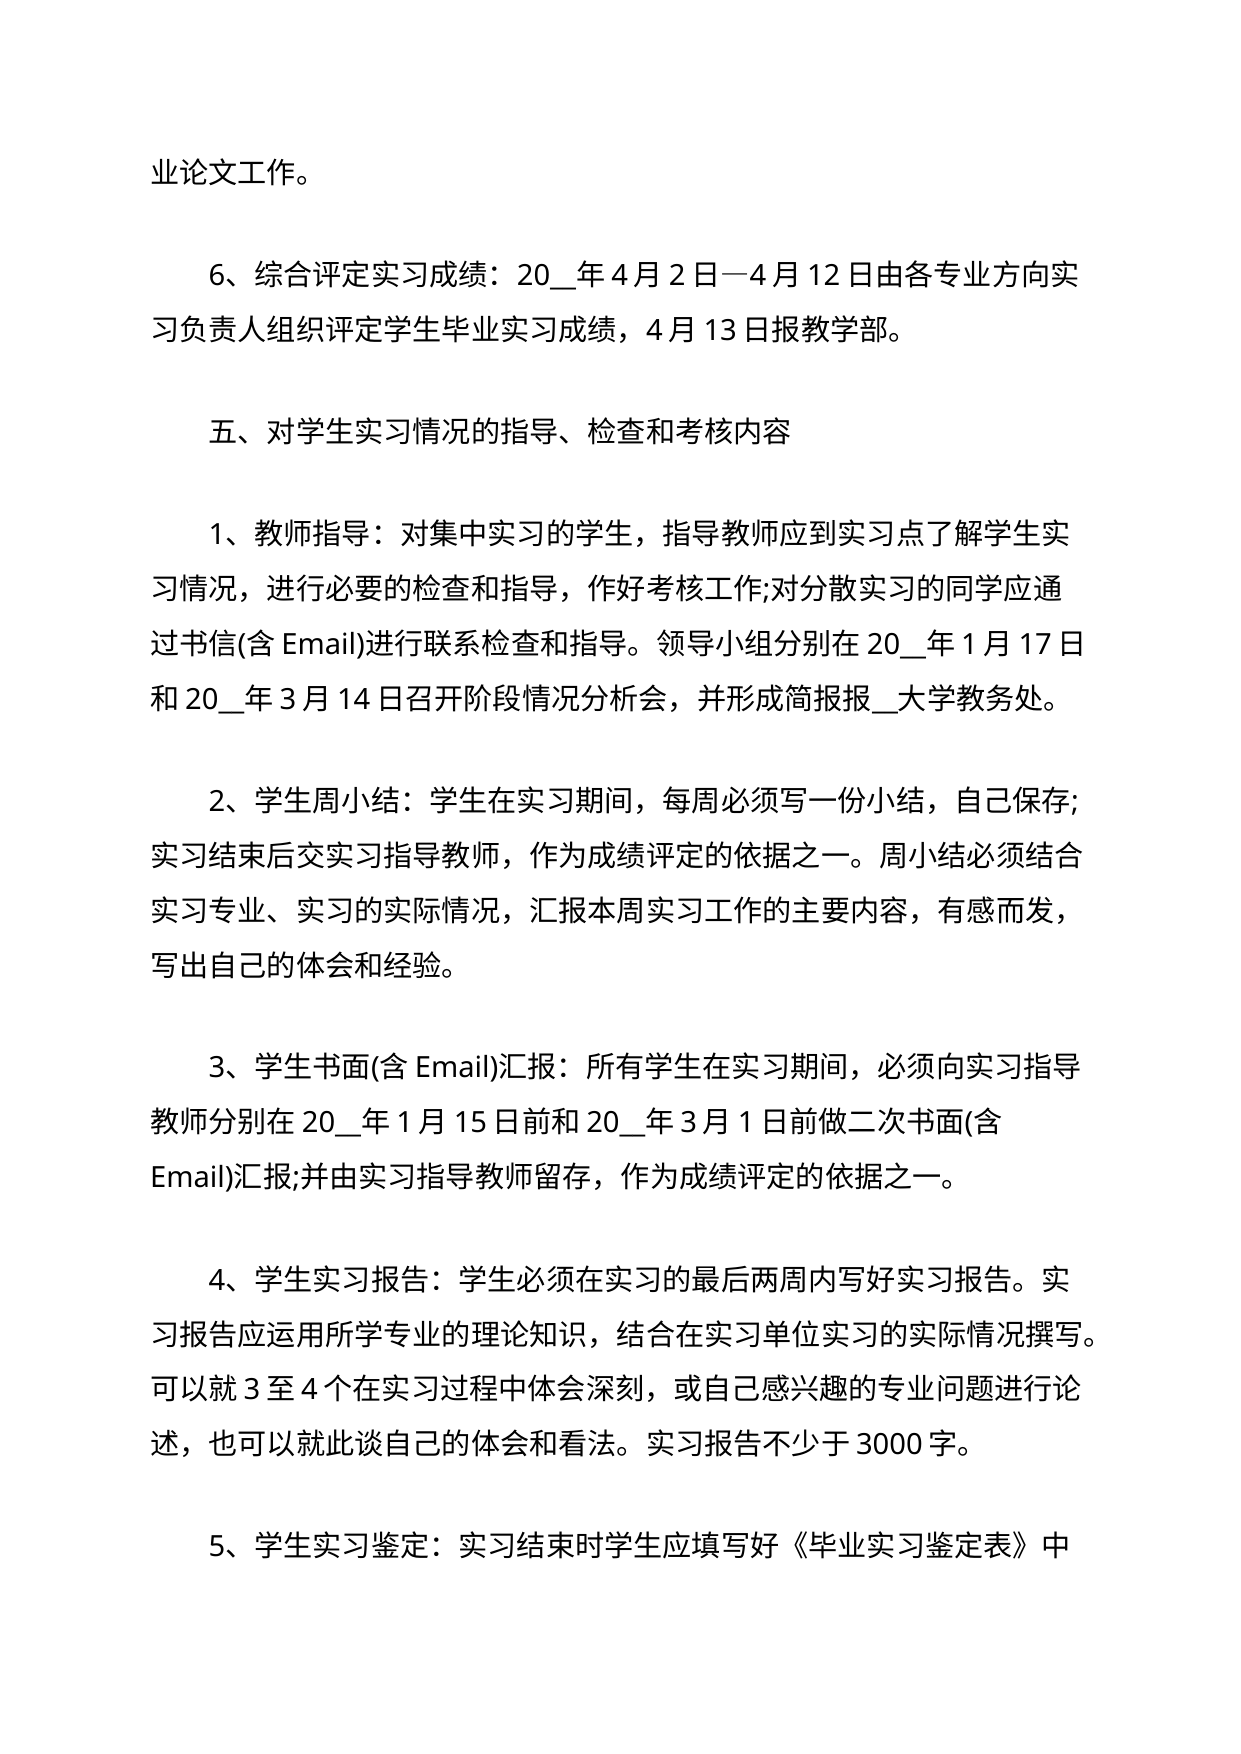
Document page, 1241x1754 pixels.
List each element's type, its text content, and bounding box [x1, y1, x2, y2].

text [150, 150, 1090, 192]
text 3、学生书面(含Email)汇报：所有学生在实习期间，必须向实习指导教师分别在20__年1月15日前和20__年3月1日前做二次书面(含Email)汇报;并由实习指导教师留存，作为成绩评定的依据之一。 [150, 1044, 1090, 1196]
text 五、对学生实习情况的指导、检查和考核内容 [150, 409, 1090, 451]
text 4、学生实习报告：学生必须在实习的最后两周内写好实习报告。实习报告应运用所学专业的理论知识，结合在实习单位实习的实际情况撰写。可以就3至4个在实习过程中体会深刻，或自己感兴趣的专业问题进行论述，也可以就此谈自己的体会和看法。实习报告不少于3000字。 [150, 1256, 1090, 1463]
text 2、学生周小结：学生在实习期间，每周必须写一份小结，自己保存;实习结束后交实习指导教师，作为成绩评定的依据之一。周小结必须结合实习专业、实习的实际情况，汇报本周实习工作的主要内容，有感而发，写出自己的体会和经验。 [150, 777, 1090, 984]
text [150, 1523, 1090, 1565]
text 1、教师指导：对集中实习的学生，指导教师应到实习点了解学生实习情况，进行必要的检查和指导，作好考核工作;对分散实习的同学应通过书信(含Email)进行联系检查和指导。领导小组分别在20__年1月17日和20__年3月14日召开阶段情况分析会，并形成简报报__大学教务处。 [150, 511, 1090, 718]
text 6、综合评定实习成绩：20__年4月2日—4月12日由各专业方向实习负责人组织评定学生毕业实习成绩，4月13日报教学部。 [150, 252, 1090, 349]
